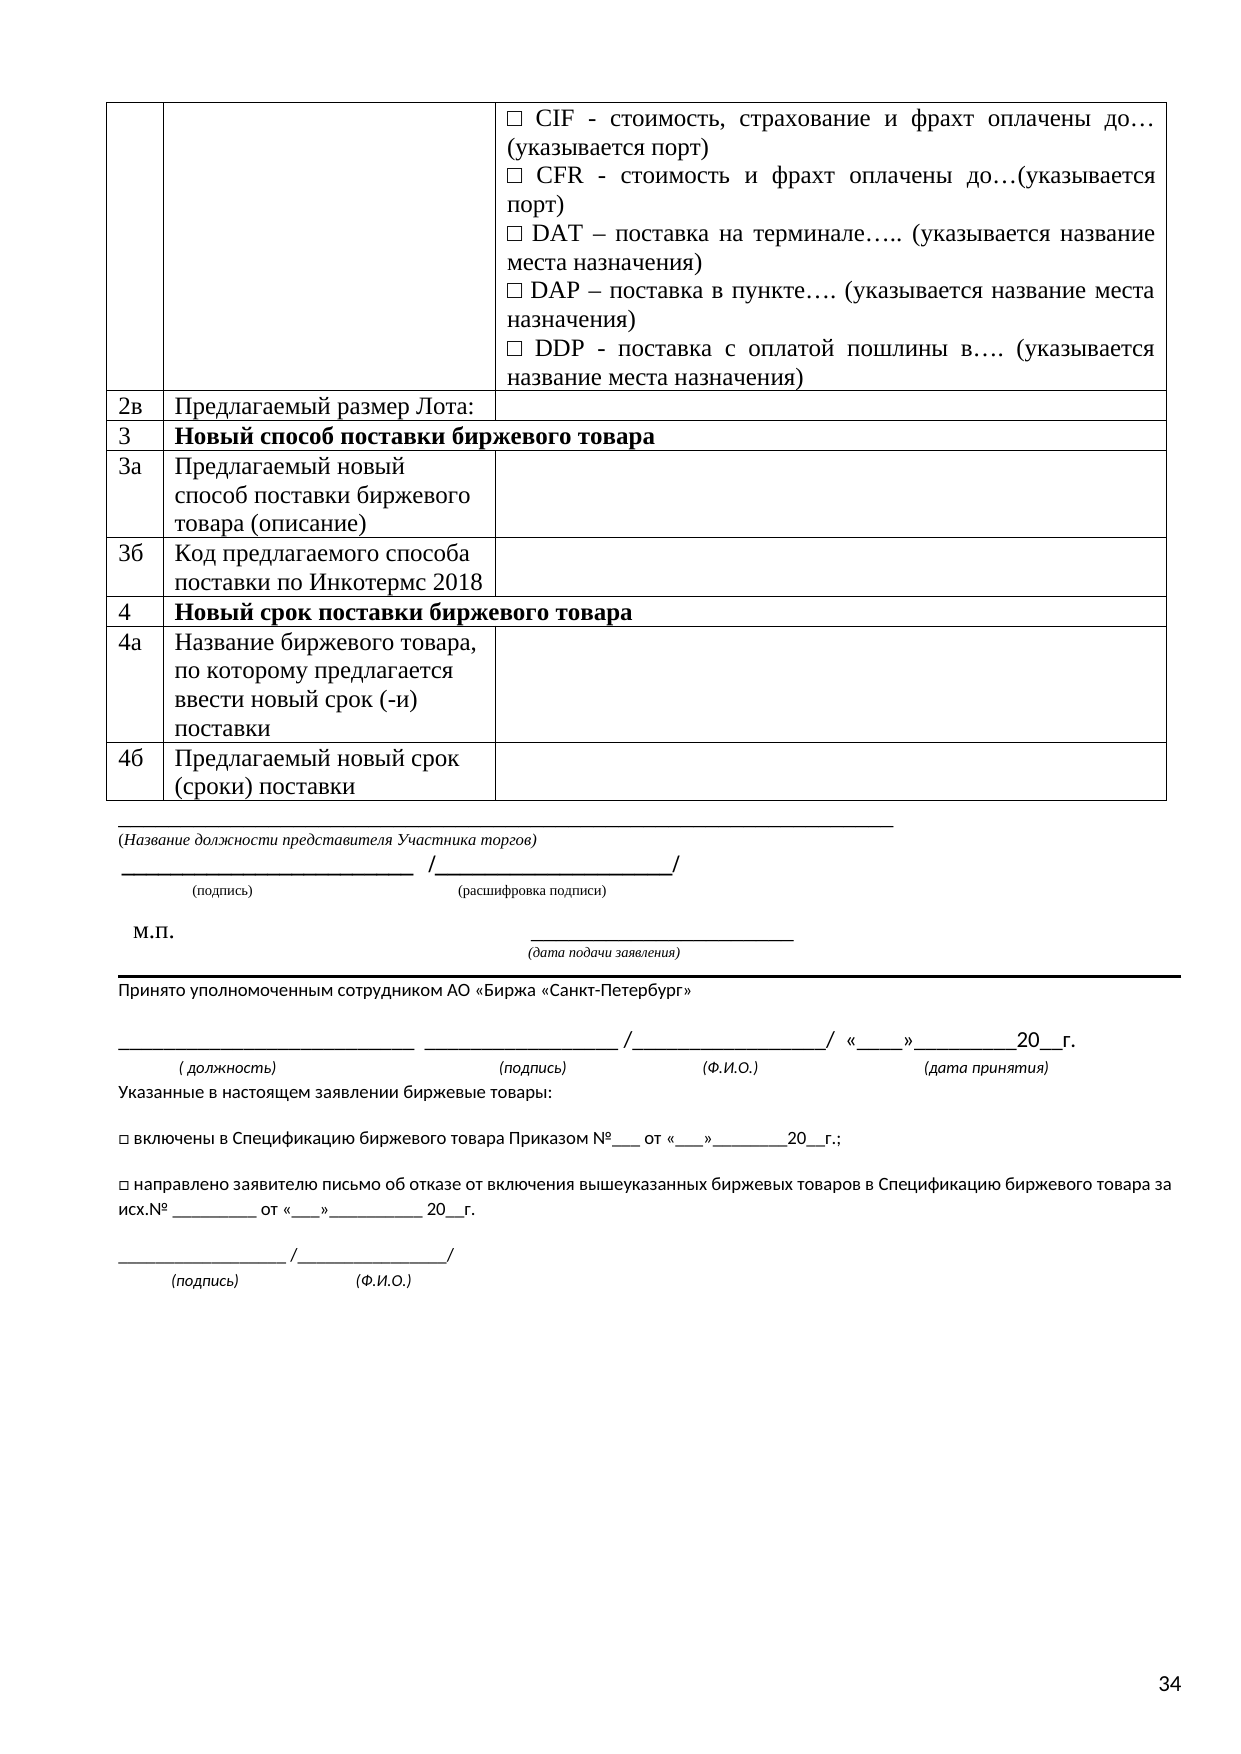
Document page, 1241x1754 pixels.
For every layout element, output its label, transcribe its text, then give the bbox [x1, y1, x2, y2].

text (подпись) (расшифровка подписи) [118, 882, 1181, 911]
table_cell 4 [107, 597, 163, 626]
text / / [118, 849, 1181, 878]
text __________________ /________________/ [118, 1241, 1181, 1266]
table_cell [496, 391, 1166, 420]
text □ включены в Спецификацию биржевого товара Приказом №___ от «___»________20__г.; [118, 1124, 1181, 1149]
table_cell 3 [107, 421, 163, 450]
table_cell Предлагаемый размер Лота: [164, 391, 495, 420]
text (подпись) (Ф.И.О.) [118, 1266, 1181, 1291]
table_cell [496, 743, 1166, 800]
text Принято уполномоченным сотрудником АО «Биржа «Санкт-Петербург» [118, 978, 1181, 1001]
table_cell 4б [107, 743, 163, 800]
table_cell Новый способ поставки биржевого товара [164, 421, 1166, 450]
text м.п. _____________________ [118, 915, 1181, 944]
table_cell Название биржевого товара, по которому предлагается ввести новый срок (-и) поставки [164, 627, 495, 742]
table_cell Предлагаемый новый срок (сроки) поставки [164, 743, 495, 800]
text □ направлено заявителю письмо об отказе от включения вышеуказанных биржевых товаров в Спецификацию биржевого товара за исх.№ _________ от «___»__________ 20__г. [118, 1170, 1181, 1220]
table_cell [496, 627, 1166, 742]
text __________________________ _________________ /_________________/ «____»_________20__г. [118, 1025, 1181, 1053]
table_cell Код предлагаемого способа поставки по Инкотермс 2018 [164, 538, 495, 596]
table_cell Предлагаемый новый способ поставки биржевого товара (описание) [164, 451, 495, 537]
table_cell [496, 451, 1166, 537]
text ( должность) (подпись) (Ф.И.О.) (дата принятия) [118, 1053, 1181, 1078]
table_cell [496, 103, 1166, 390]
table_cell [496, 538, 1166, 596]
table_cell 4а [107, 627, 163, 742]
table_cell 3а [107, 451, 163, 537]
text (Название должности представителя Участника торгов) [118, 830, 1181, 849]
table_cell Новый срок поставки биржевого товара [164, 597, 1166, 626]
table_cell 2б [107, 103, 163, 390]
text Указанные в настоящем заявлении биржевые товары: [118, 1078, 1181, 1103]
table_cell 3б [107, 538, 163, 596]
table_cell 2в [107, 391, 163, 420]
text ______________________________________________________________ [118, 801, 1181, 830]
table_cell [164, 103, 495, 390]
text (дата подачи заявления) [118, 944, 1181, 975]
